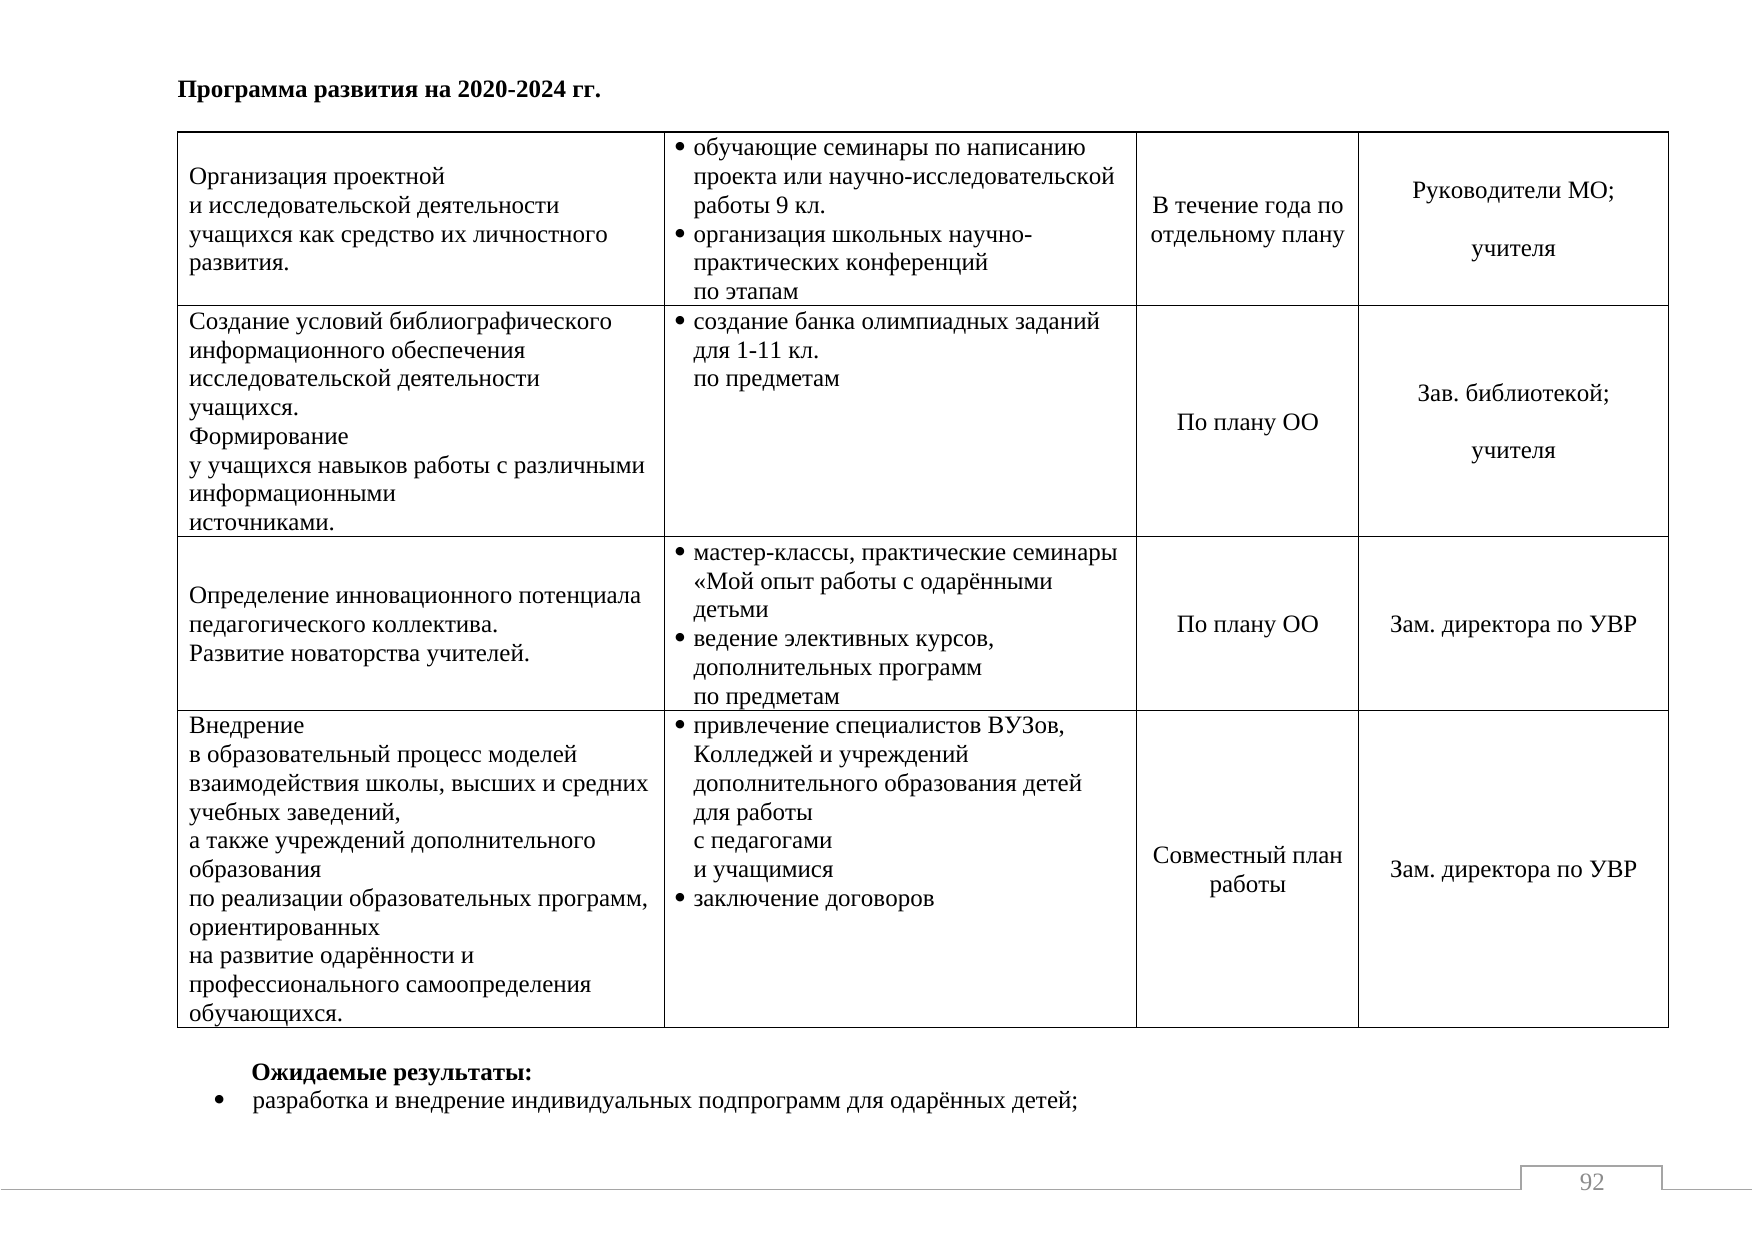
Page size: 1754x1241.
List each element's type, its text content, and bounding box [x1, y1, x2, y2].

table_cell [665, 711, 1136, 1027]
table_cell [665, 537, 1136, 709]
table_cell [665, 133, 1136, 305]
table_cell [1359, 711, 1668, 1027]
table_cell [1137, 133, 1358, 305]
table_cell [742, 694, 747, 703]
text Ожидаемые результаты: [177, 1057, 1665, 1085]
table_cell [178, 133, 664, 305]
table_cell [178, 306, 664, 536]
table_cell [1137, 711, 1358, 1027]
list разработка и внедрение индивидуальных подпрограмм для одарённых детей; [215, 1085, 1665, 1114]
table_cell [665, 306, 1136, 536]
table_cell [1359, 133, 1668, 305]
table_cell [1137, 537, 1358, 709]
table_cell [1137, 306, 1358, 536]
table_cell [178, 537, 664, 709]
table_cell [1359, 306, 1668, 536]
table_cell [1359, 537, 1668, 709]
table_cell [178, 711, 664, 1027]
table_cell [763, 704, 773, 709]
